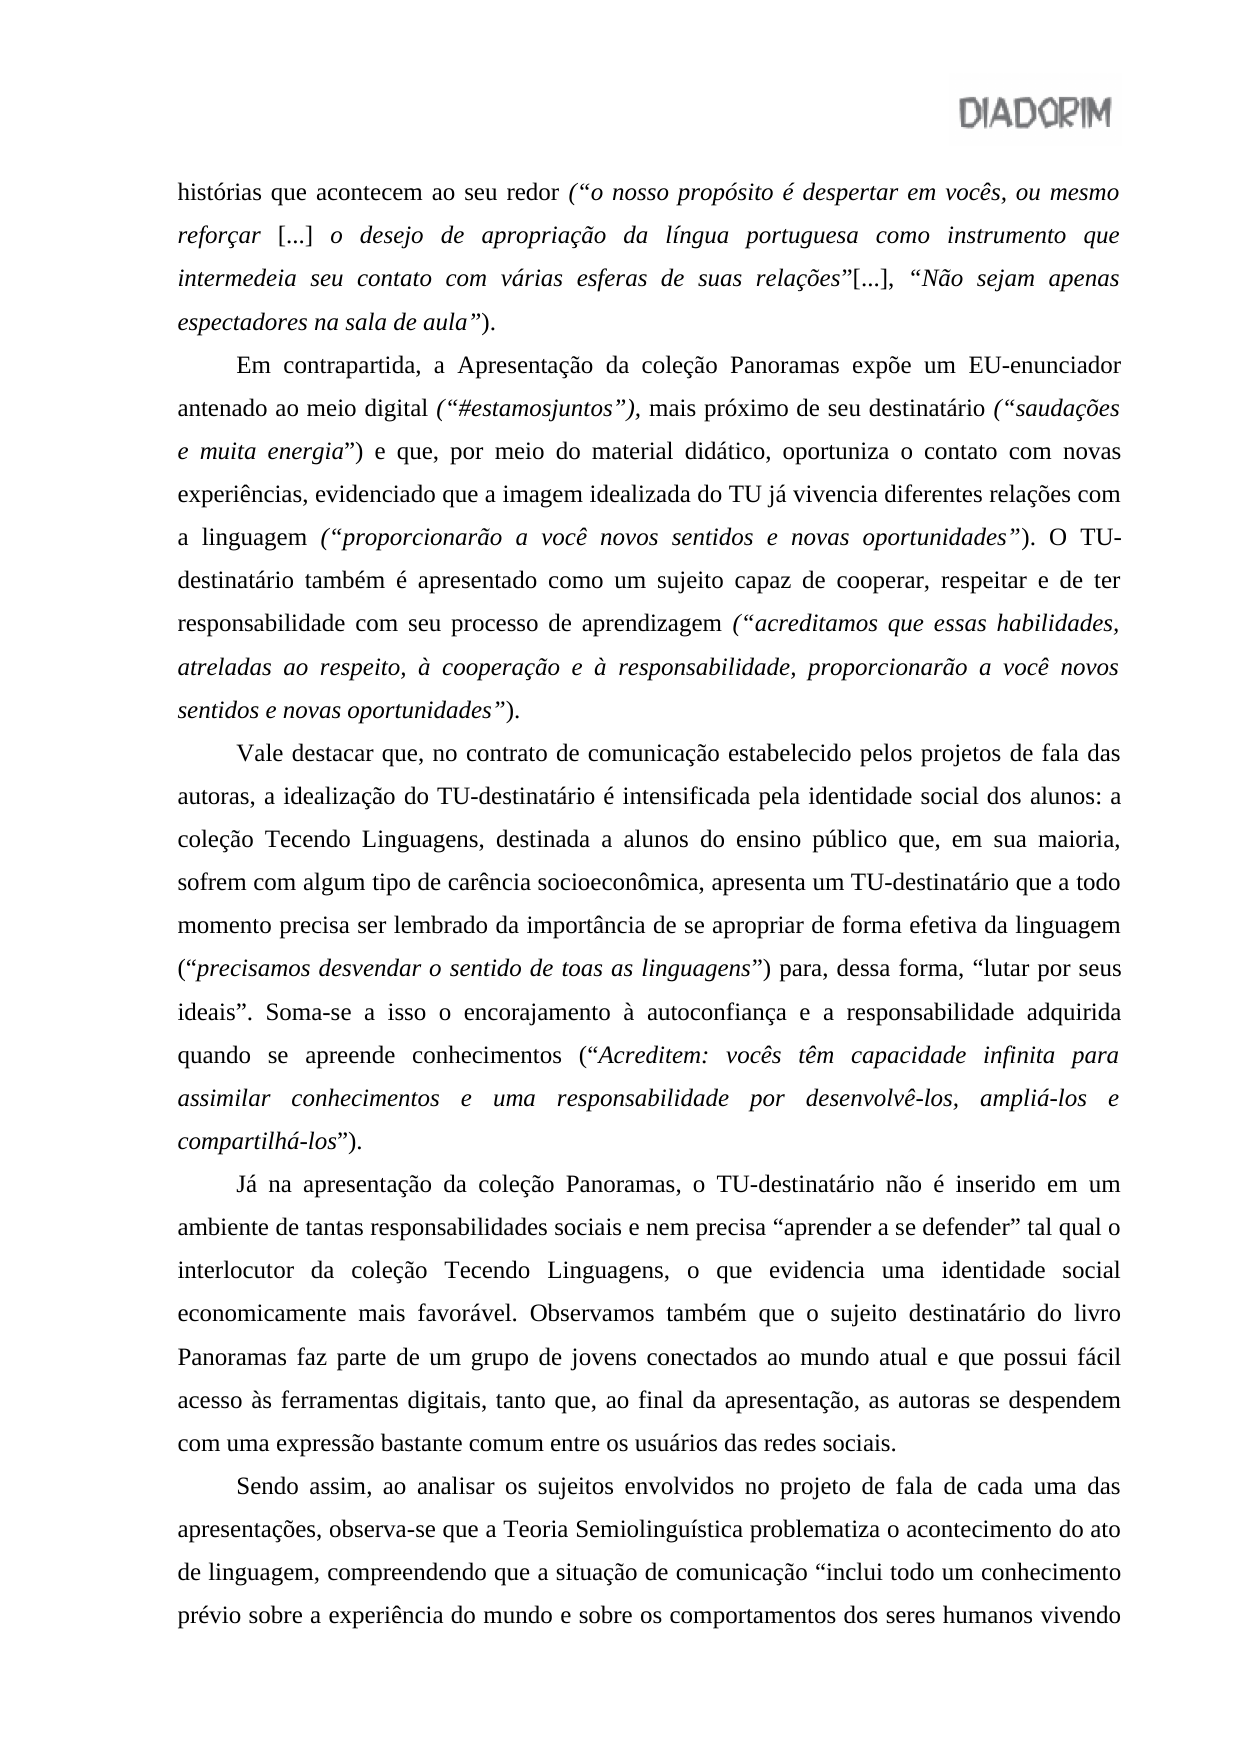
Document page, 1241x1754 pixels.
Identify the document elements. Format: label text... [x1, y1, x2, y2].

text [177, 1471, 1122, 1629]
picture [948, 73, 1123, 146]
text Já na apresentação da coleção Panoramas, o TU-destinatário não é inserido em um ambiente de tantas responsabilidades sociais e nem precisa “aprender a se defender” tal qual o interlocutor da coleção Tecendo Linguagens, o que evidencia uma identidade social economicamente mais favorável. Observamos também que o sujeito destinatário do livro Panoramas faz parte de um grupo de jovens conectados ao mundo atual e que possui fácil acesso às ferramentas digitais, tanto que, ao final da apresentação, as autoras se despendem com uma expressão bastante comum entre os usuários das redes sociais. [177, 1169, 1122, 1457]
text Em contrapartida, a Apresentação da coleção Panoramas expõe um EU-enunciador antenado ao meio digital (“#estamosjuntos”), mais próximo de seu destinatário (“saudações e muita energia”) e que, por meio do material didático, oportuniza o contato com novas experiências, evidenciado que a imagem idealizada do TU já vivencia diferentes relações com a linguagem (“proporcionarão a você novos sentidos e novas oportunidades”). O TU-destinatário também é apresentado como um sujeito capaz de cooperar, respeitar e de ter responsabilidade com seu processo de aprendizagem (“acreditamos que essas habilidades, atreladas ao respeito, à cooperação e à responsabilidade, proporcionarão a você novos sentidos e novas oportunidades”). [177, 350, 1122, 723]
text Vale destacar que, no contrato de comunicação estabelecido pelos projetos de fala das autoras, a idealização do TU-destinatário é intensificada pela identidade social dos alunos: a coleção Tecendo Linguagens, destinada a alunos do ensino público que, em sua maioria, sofrem com algum tipo de carência socioeconômica, apresenta um TU-destinatário que a todo momento precisa ser lembrado da importância de se apropriar de forma efetiva da linguagem (“precisamos desvendar o sentido de toas as linguagens”) para, dessa forma, “lutar por seus ideais”. Soma-se a isso o encorajamento à autoconfiança e a responsabilidade adquirida quando se apreende conhecimentos (“Acreditem: vocês têm capacidade infinita para assimilar conhecimentos e uma responsabilidade por desenvolvê-los, ampliá-los e compartilhá-los”). [177, 738, 1122, 1155]
